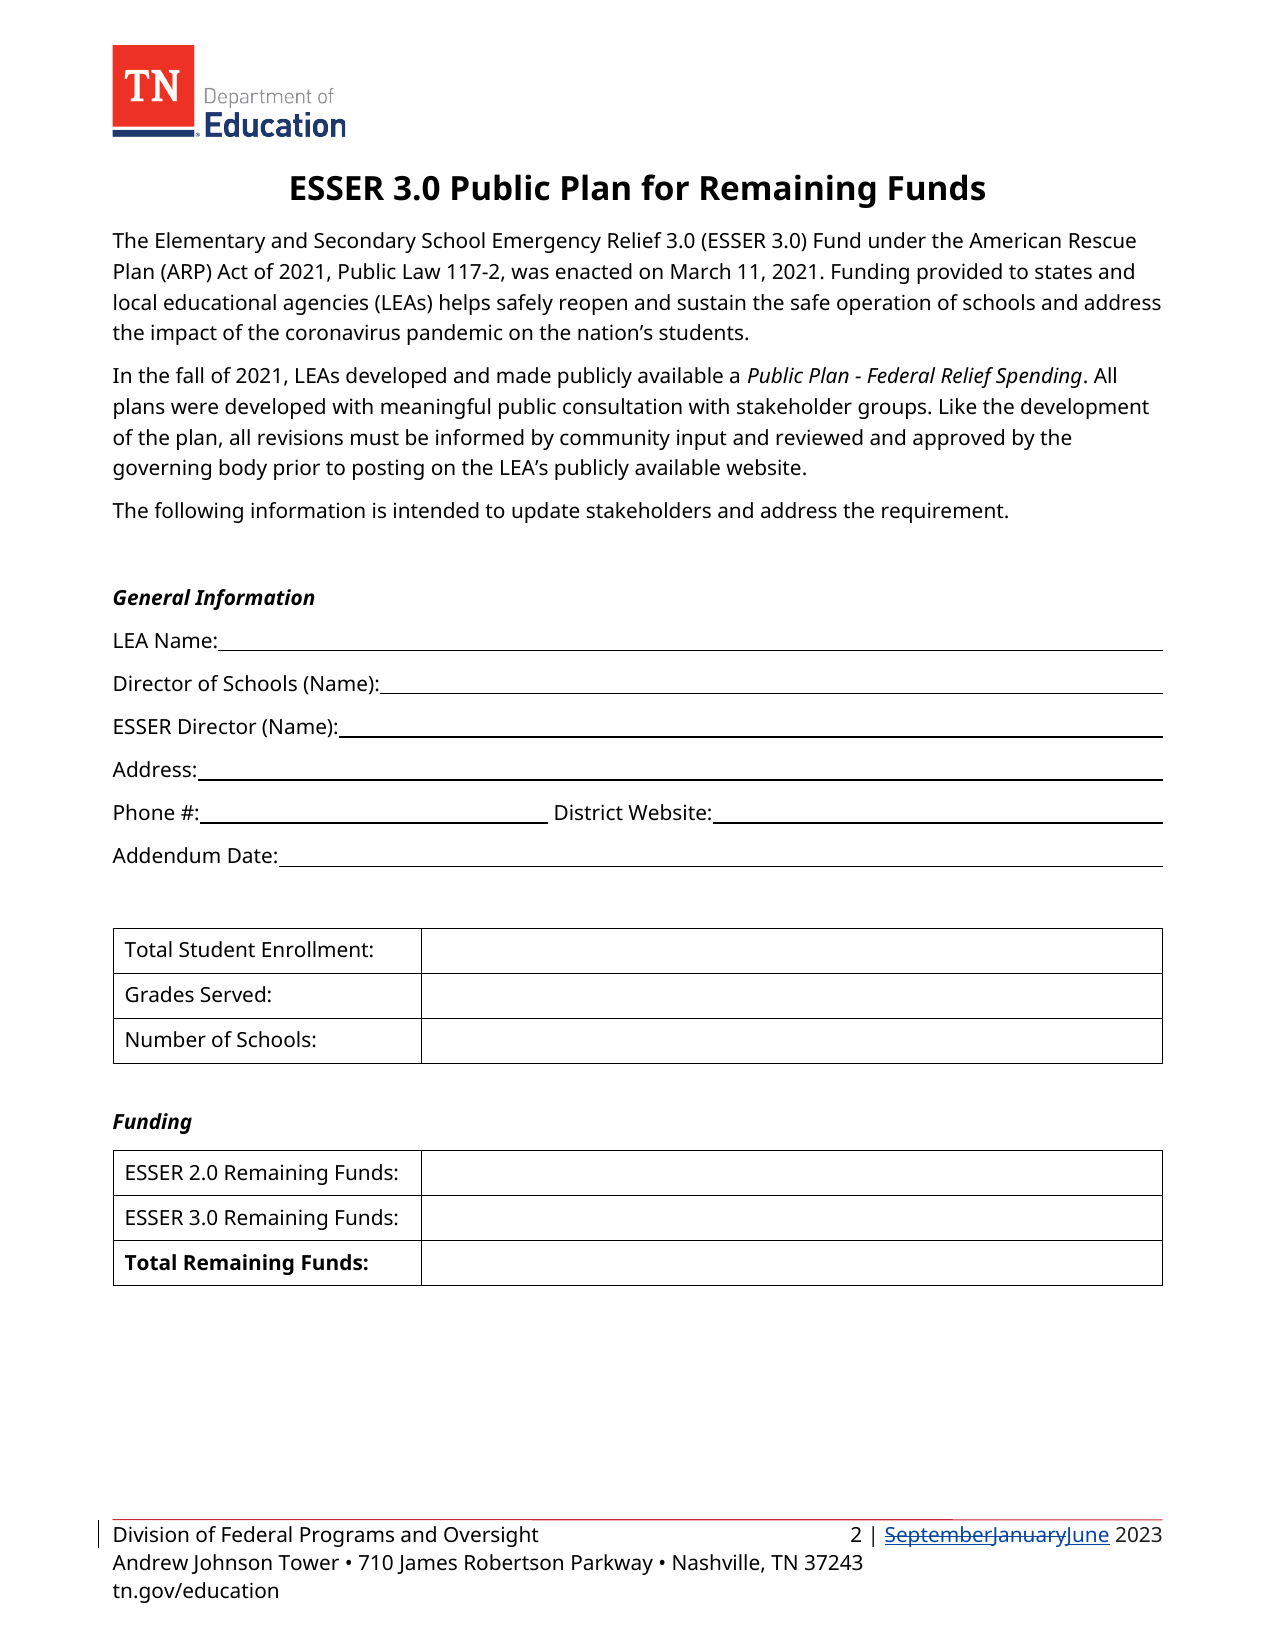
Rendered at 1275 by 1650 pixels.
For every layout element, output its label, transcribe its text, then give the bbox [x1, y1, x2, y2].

table_cell Total Remaining Funds: [114, 1241, 421, 1285]
text Addendum Date: [112, 841, 1162, 870]
table_header [422, 1151, 1162, 1195]
table_cell ESSER 3.0 Remaining Funds: [114, 1196, 421, 1240]
title ESSER 3.0 Public Plan for Remaining Funds [112, 165, 1162, 210]
table_cell [422, 974, 1162, 1018]
text The following information is intended to update stakeholders and address the requirement. [112, 496, 1162, 525]
subtitle Funding [112, 1107, 1162, 1135]
table_header [422, 929, 1162, 973]
text Phone #: District Website: [112, 798, 1162, 827]
table_cell [422, 1241, 1162, 1285]
text In the fall of 2021, LEAs developed and made publicly available a Public Plan - Federal Relief Spending. All plans were developed with meaningful public consultation with stakeholder groups. Like the development of the plan, all revisions must be informed by community input and reviewed and approved by the governing body prior to posting on the LEA’s publicly available website. [112, 361, 1162, 482]
text LEA Name: [112, 626, 1162, 654]
text ESSER Director (Name): [112, 712, 1162, 740]
text Director of Schools (Name): [112, 669, 1162, 697]
table_cell Number of Schools: [114, 1019, 421, 1063]
table_cell Grades Served: [114, 974, 421, 1018]
table_header ESSER 2.0 Remaining Funds: [114, 1151, 421, 1195]
subtitle General Information [112, 583, 1162, 611]
table_header Total Student Enrollment: [114, 929, 421, 973]
table_cell [422, 1019, 1162, 1063]
text The Elementary and Secondary School Emergency Relief 3.0 (ESSER 3.0) Fund under the American Rescue Plan (ARP) Act of 2021, Public Law 117-2, was enacted on March 11, 2021. Funding provided to states and local educational agencies (LEAs) helps safely reopen and sustain the safe operation of schools and address the impact of the coronavirus pandemic on the nation’s students. [112, 226, 1162, 347]
text Address: [112, 755, 1162, 783]
picture [112, 45, 345, 137]
table_cell [422, 1196, 1162, 1240]
